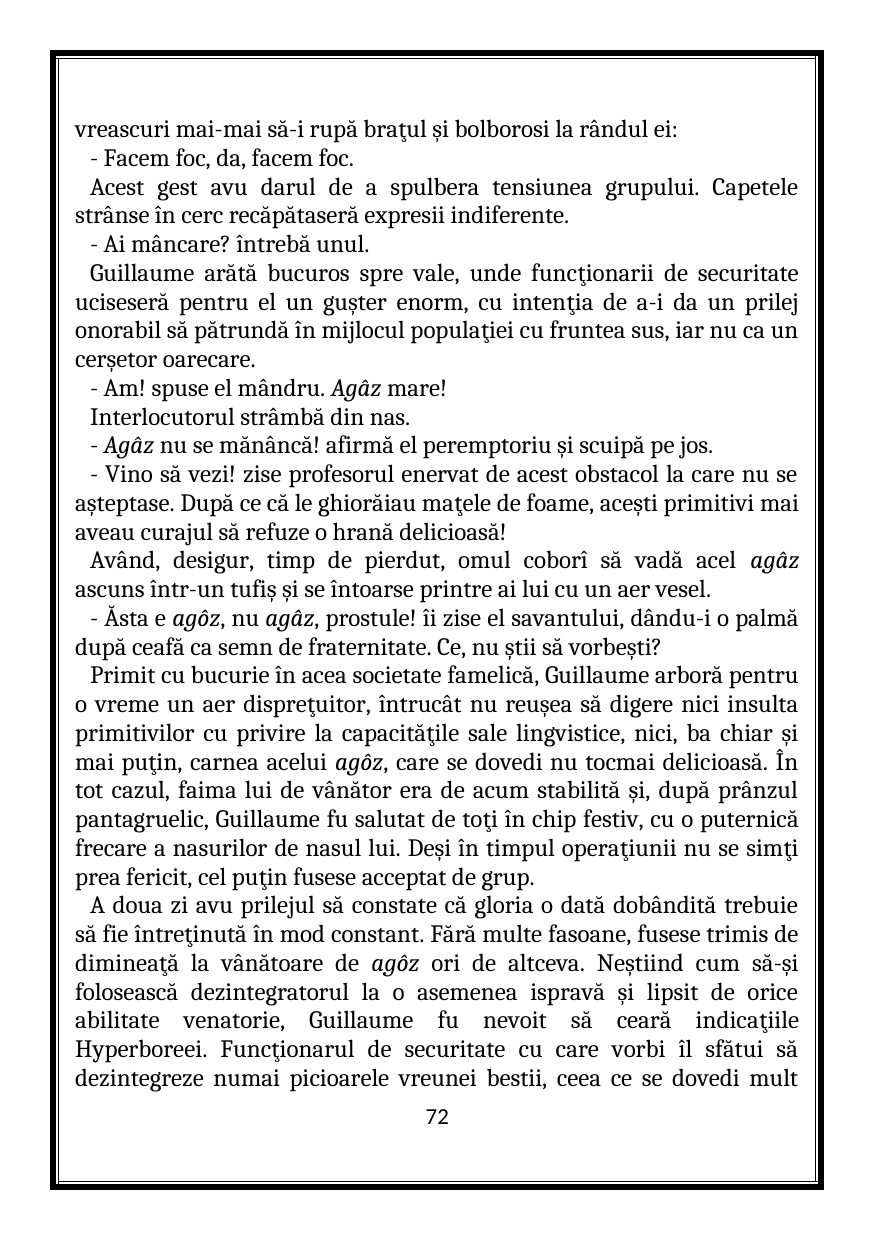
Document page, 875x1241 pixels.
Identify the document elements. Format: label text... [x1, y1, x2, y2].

text Având, desigur, timp de pierdut, omul coborî să vadă acel agâz ascuns într-un tufiş şi se întoarse printre ai lui cu un aer vesel. [75, 546, 799, 604]
text - Ăsta e agôz, nu agâz, prostule! îi zise el savantului, dându-i o palmă după ceafă ca semn de fraternitate. Ce, nu ştii să vorbeşti? [75, 604, 799, 661]
text Interlocutorul strâmbă din nas. [75, 402, 799, 431]
text - Agâz nu se mănâncă! afirmă el peremptoriu şi scuipă pe jos. [75, 431, 799, 460]
text Acest gest avu darul de a spulbera tensiunea grupului. Capetele strânse în cerc recăpătaseră expresii indiferente. [75, 172, 799, 230]
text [75, 891, 799, 1092]
text - Am! spuse el mândru. Agâz mare! [75, 374, 799, 402]
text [75, 115, 799, 144]
text Primit cu bucurie în acea societate famelică, Guillaume arboră pentru o vreme un aer dispreţuitor, întrucât nu reuşea să digere nici insulta primitivilor cu privire la capacităţile sale lingvistice, nici, ba chiar şi mai puţin, carnea acelui agôz, care se dovedi nu tocmai delicioasă. În tot cazul, faima lui de vânător era de acum stabilită şi, după prânzul pantagruelic, Guillaume fu salutat de toţi în chip festiv, cu o puternică frecare a nasurilor de nasul lui. Deşi în timpul operaţiunii nu se simţi prea fericit, cel puţin fusese acceptat de grup. [75, 661, 799, 891]
text - Ai mâncare? întrebă unul. [75, 230, 799, 259]
text Guillaume arătă bucuros spre vale, unde funcţionarii de securitate uciseseră pentru el un guşter enorm, cu intenţia de a-i da un prilej onorabil să pătrundă în mijlocul populaţiei cu fruntea sus, iar nu ca un cerşetor oarecare. [75, 259, 799, 374]
text - Facem foc, da, facem foc. [75, 144, 799, 172]
text - Vino să vezi! zise profesorul enervat de acest obstacol la care nu se aşteptase. După ce că le ghiorăiau maţele de foame, aceşti primitivi mai aveau curajul să refuze o hrană delicioasă! [75, 460, 799, 546]
